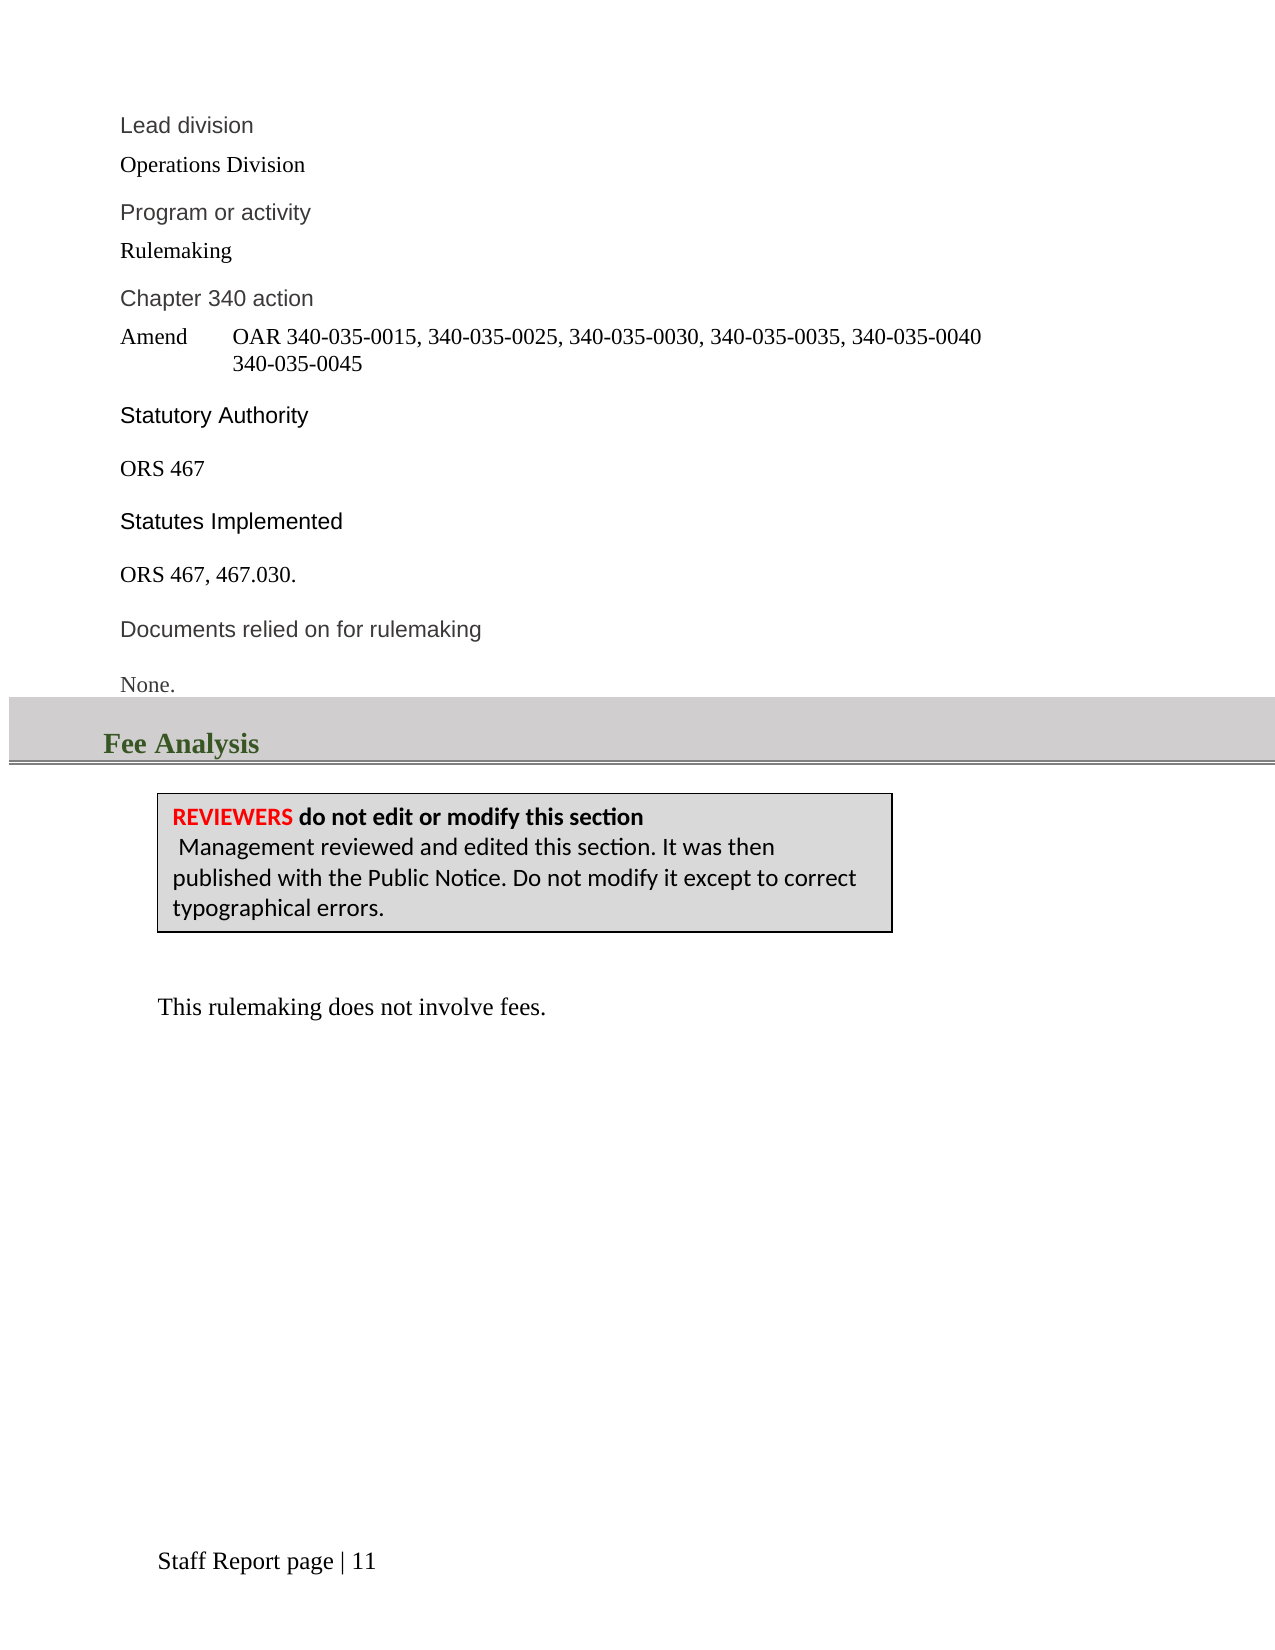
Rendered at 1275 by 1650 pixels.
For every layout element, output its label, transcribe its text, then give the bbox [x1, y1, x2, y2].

subtitle Program or activity [120, 198, 1170, 225]
subtitle Lead division [120, 112, 1170, 139]
text None. [120, 671, 1170, 697]
text Rulemaking [120, 237, 1170, 264]
text ORS 467, 467.030. [120, 561, 1170, 587]
text This rulemaking does not involve fees. [157, 992, 1170, 1020]
subtitle Chapter 340 action [120, 284, 1170, 311]
text Statutory Authority [120, 402, 1170, 429]
text Statutes Implemented [120, 508, 1170, 534]
text Operations Division [120, 151, 1170, 178]
text ORS 467 [120, 455, 1170, 482]
text 340-035-0045 [232, 350, 1170, 376]
text Amend OAR 340-035-0015, 340-035-0025, 340-035-0030, 340-035-0035, 340-035-0040 [120, 323, 1170, 350]
text Documents relied on for rulemaking [120, 616, 1170, 642]
table_header Fee Analysis [9, 697, 1275, 760]
